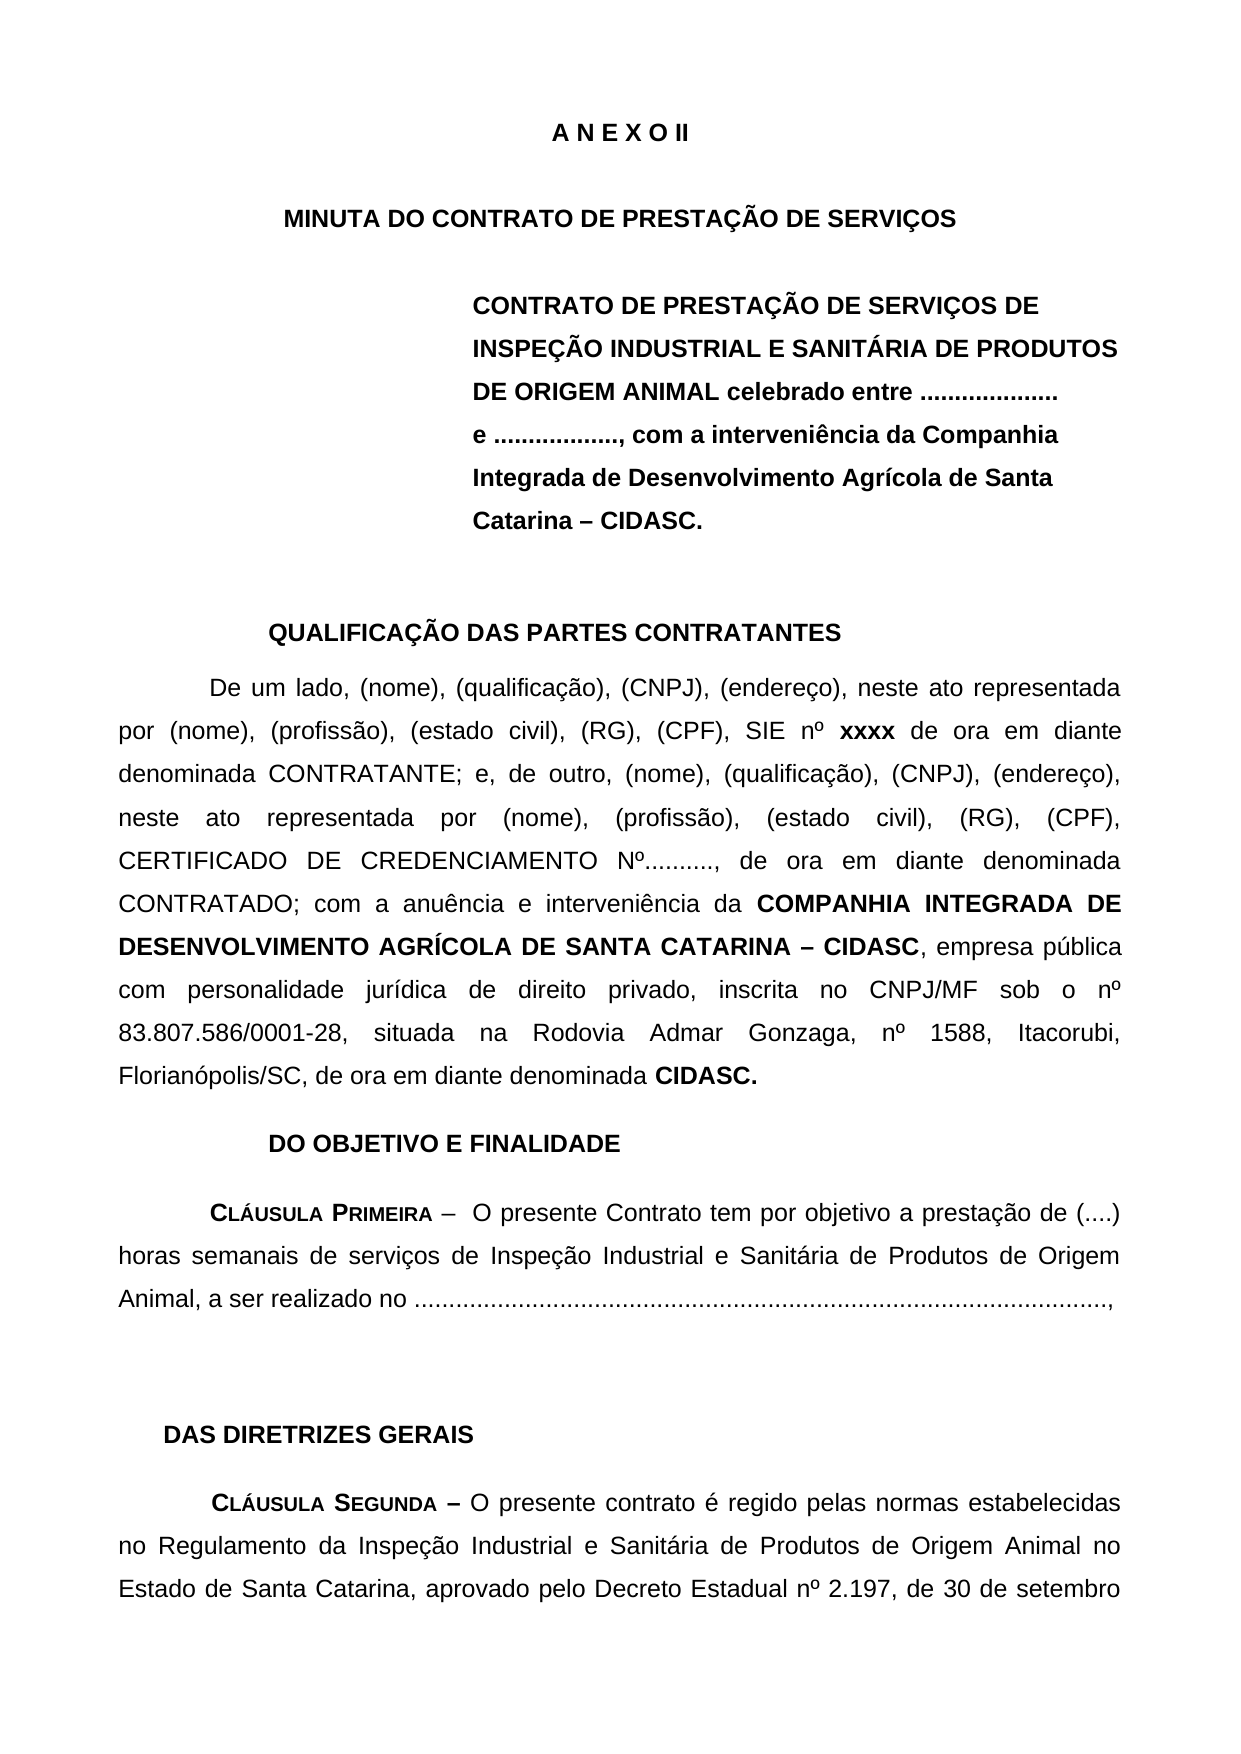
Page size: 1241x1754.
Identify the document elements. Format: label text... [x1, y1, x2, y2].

text QUALIFICAÇÃO DAS PARTES CONTRATANTES [253, 617, 1122, 646]
list DAS DIRETRIZES GERAIS [118, 1420, 1122, 1449]
list DO OBJETIVO E FINALIDADE [118, 1129, 1122, 1158]
text CONTRATO DE PRESTAÇÃO DE SERVIÇOS DE INSPEÇÃO INDUSTRIAL E SANITÁRIA DE PRODUTOS DE ORIGEM ANIMAL celebrado entre .................... e .................., com a interveniência da Companhia Integrada de Desenvolvimento Agrícola de Santa Catarina – CIDASC. [472, 291, 1122, 535]
text Cláusula Primeira – O presente Contrato tem por objetivo a prestação de (....) horas semanais de serviços de Inspeção Industrial e Sanitária de Produtos de Origem Animal, a ser realizado no ...................................................................................................., [118, 1197, 1122, 1312]
text A N E X O II [118, 118, 1122, 147]
text De um lado, (nome), (qualificação), (CNPJ), (endereço), neste ato representada por (nome), (profissão), (estado civil), (RG), (CPF), SIE nº xxxx de ora em diante denominada CONTRATANTE; e, de outro, (nome), (qualificação), (CNPJ), (endereço), neste ato representada por (nome), (profissão), (estado civil), (RG), (CPF), CERTIFICADO DE CREDENCIAMENTO Nº.........., de ora em diante denominada CONTRATADO; com a anuência e interveniência da COMPANHIA INTEGRADA DE DESENVOLVIMENTO AGRÍCOLA DE SANTA CATARINA – CIDASC, empresa pública com personalidade jurídica de direito privado, inscrita no CNPJ/MF sob o nº 83.807.586/0001-28, situada na Rodovia Admar Gonzaga, nº 1588, Itacorubi, Florianópolis/SC, de ora em diante denominada CIDASC. [118, 673, 1122, 1090]
text MINUTA DO CONTRATO DE PRESTAÇÃO DE SERVIÇOS [118, 204, 1122, 233]
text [118, 1488, 1122, 1603]
